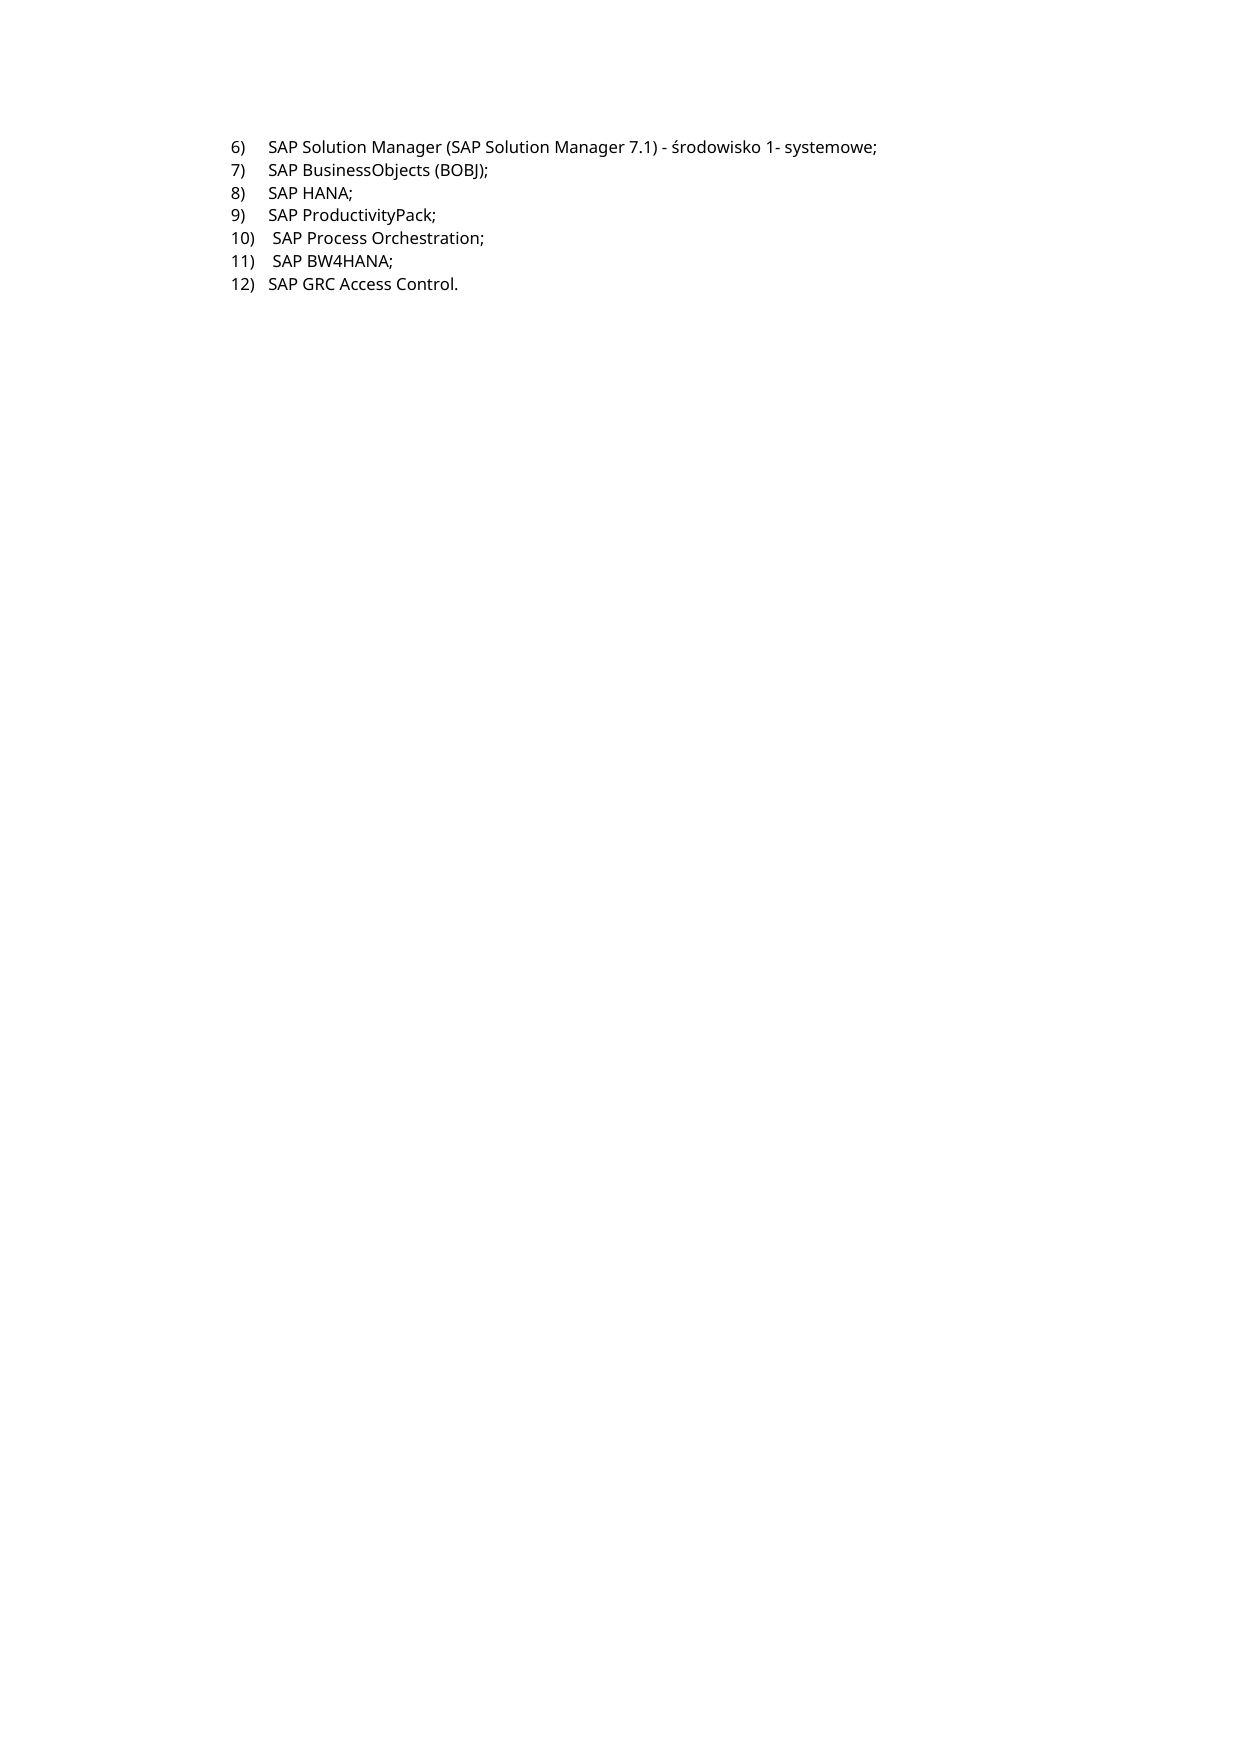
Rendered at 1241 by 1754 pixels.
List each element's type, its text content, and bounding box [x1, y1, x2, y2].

list SAP GRC Access Control. [231, 272, 1122, 295]
list SAP Process Orchestration; [231, 227, 1122, 249]
list SAP HANA; [231, 181, 1122, 204]
list SAP BusinessObjects (BOBJ); [231, 158, 1122, 181]
list SAP Solution Manager (SAP Solution Manager 7.1) - środowisko 1- systemowe; [231, 136, 1122, 158]
list SAP BW4HANA; [231, 249, 1122, 272]
list SAP ProductivityPack; [231, 204, 1122, 227]
